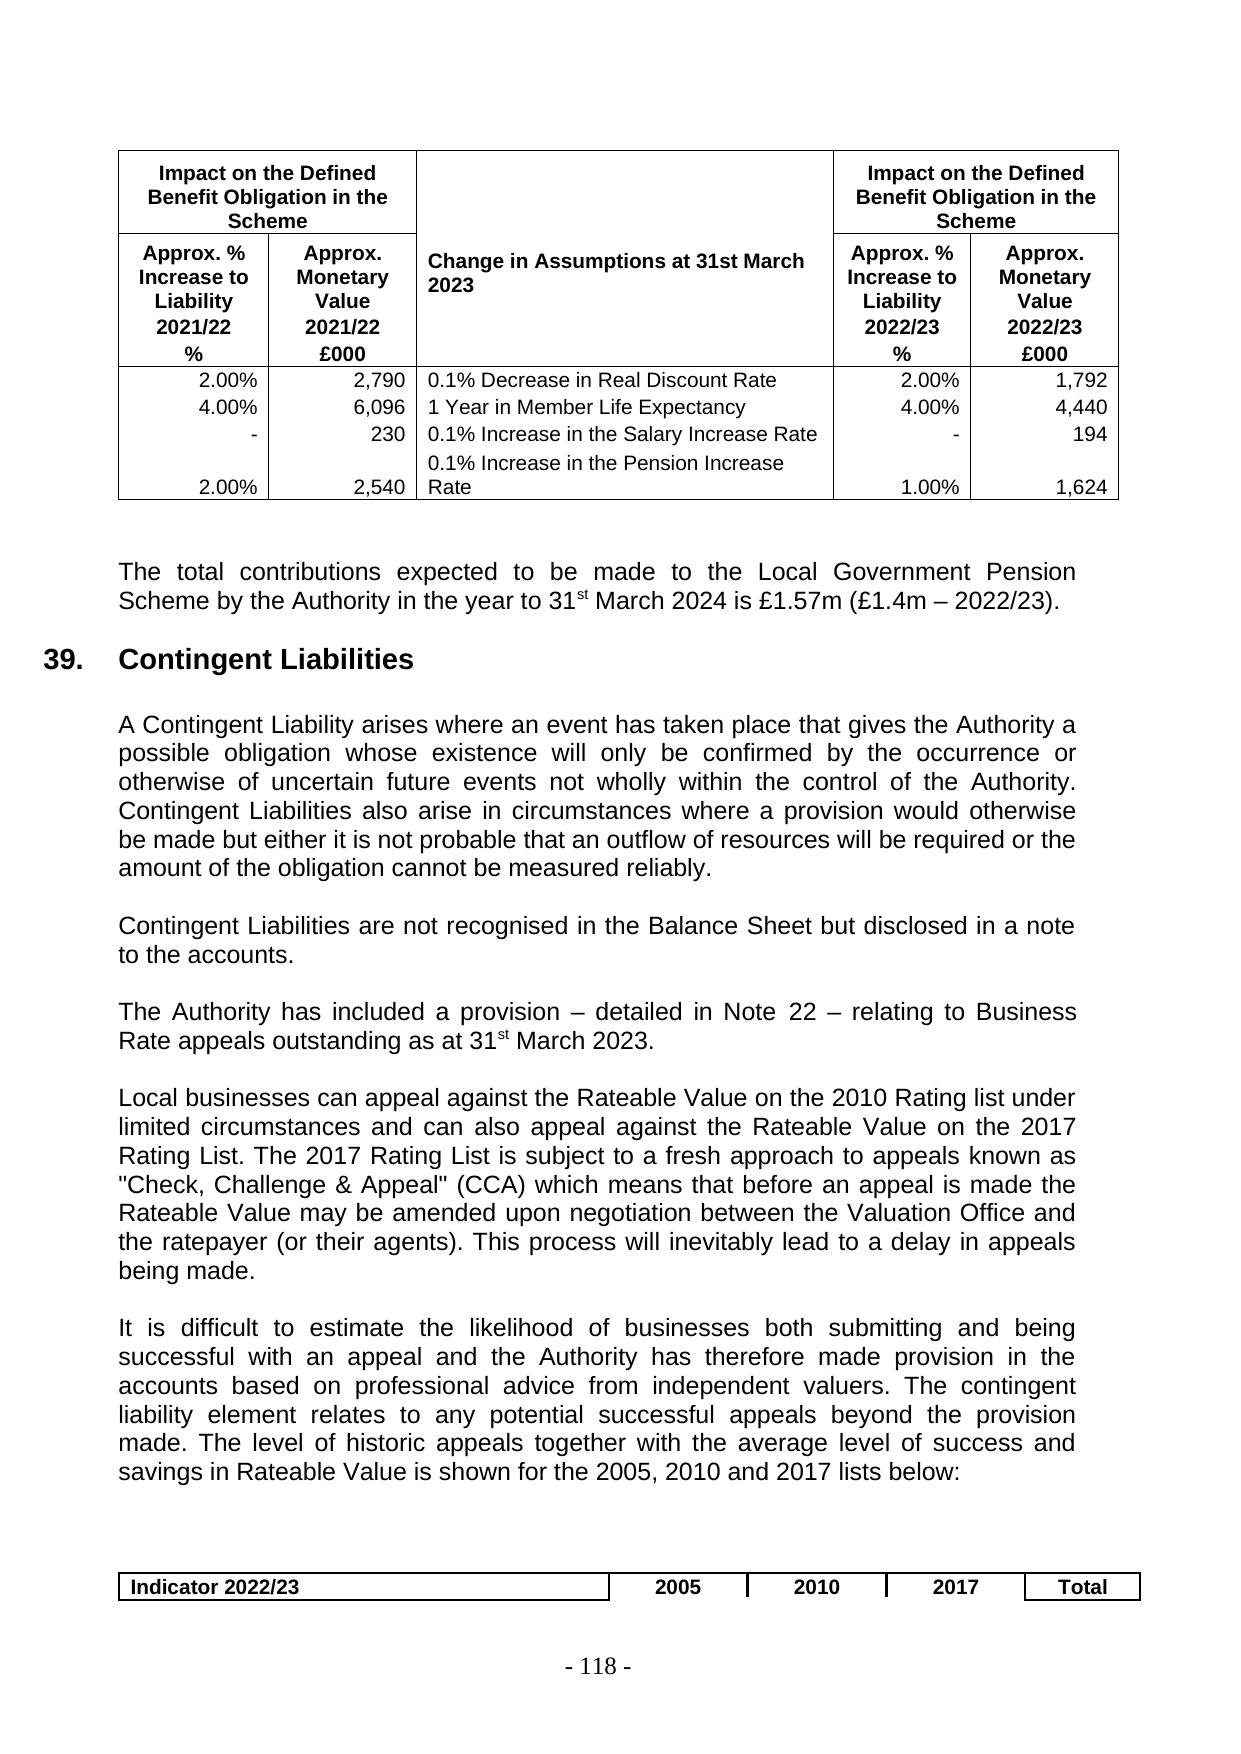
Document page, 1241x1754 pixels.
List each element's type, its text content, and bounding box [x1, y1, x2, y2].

text The total contributions expected to be made to the Local Government Pension Scheme by the Authority in the year to 31st March 2024 is £1.57m (£1.4m – 2022/23). [118, 557, 1078, 614]
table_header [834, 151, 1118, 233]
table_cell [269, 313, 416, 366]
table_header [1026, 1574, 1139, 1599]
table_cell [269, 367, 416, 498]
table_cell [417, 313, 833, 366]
text It is difficult to estimate the likelihood of businesses both submitting and being successful with an appeal and the Authority has therefore made provision in the accounts based on professional advice from independent valuers. The contingent liability element relates to any potential successful appeals beyond the provision made. The level of historic appeals together with the average level of success and savings in Rateable Value is shown for the 2005, 2010 and 2017 lists below: [118, 1313, 1078, 1486]
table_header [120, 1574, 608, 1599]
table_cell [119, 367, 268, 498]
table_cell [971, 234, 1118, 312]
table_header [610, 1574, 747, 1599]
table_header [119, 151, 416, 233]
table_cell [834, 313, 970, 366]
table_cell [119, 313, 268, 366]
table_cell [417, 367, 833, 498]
text A Contingent Liability arises where an event has taken place that gives the Authority a possible obligation whose existence will only be confirmed by the occurrence or otherwise of uncertain future events not wholly within the control of the Authority. Contingent Liabilities also arise in circumstances where a provision would otherwise be made but either it is not probable that an outflow of resources will be required or the amount of the obligation cannot be measured reliably. [118, 709, 1078, 882]
text Contingent Liabilities are not recognised in the Balance Sheet but disclosed in a note to the accounts. [118, 911, 1078, 968]
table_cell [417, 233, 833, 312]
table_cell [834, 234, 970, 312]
text Local businesses can appeal against the Rateable Value on the 2010 Rating list under limited circumstances and can also appeal against the Rateable Value on the 2017 Rating List. The 2017 Rating List is subject to a fresh approach to appeals known as "Check, Challenge & Appeal" (CCA) which means that before an appeal is made the Rateable Value may be amended upon negotiation between the Valuation Office and the ratepayer (or their agents). This process will inevitably lead to a delay in appeals being made. [118, 1083, 1078, 1284]
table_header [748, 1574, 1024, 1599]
list Contingent Liabilities [43, 643, 994, 676]
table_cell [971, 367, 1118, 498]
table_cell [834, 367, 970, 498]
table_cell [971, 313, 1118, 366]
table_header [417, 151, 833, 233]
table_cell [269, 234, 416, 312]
text The Authority has included a provision – detailed in Note 22 – relating to Business Rate appeals outstanding as at 31st March 2023. [118, 997, 1078, 1054]
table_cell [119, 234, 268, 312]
